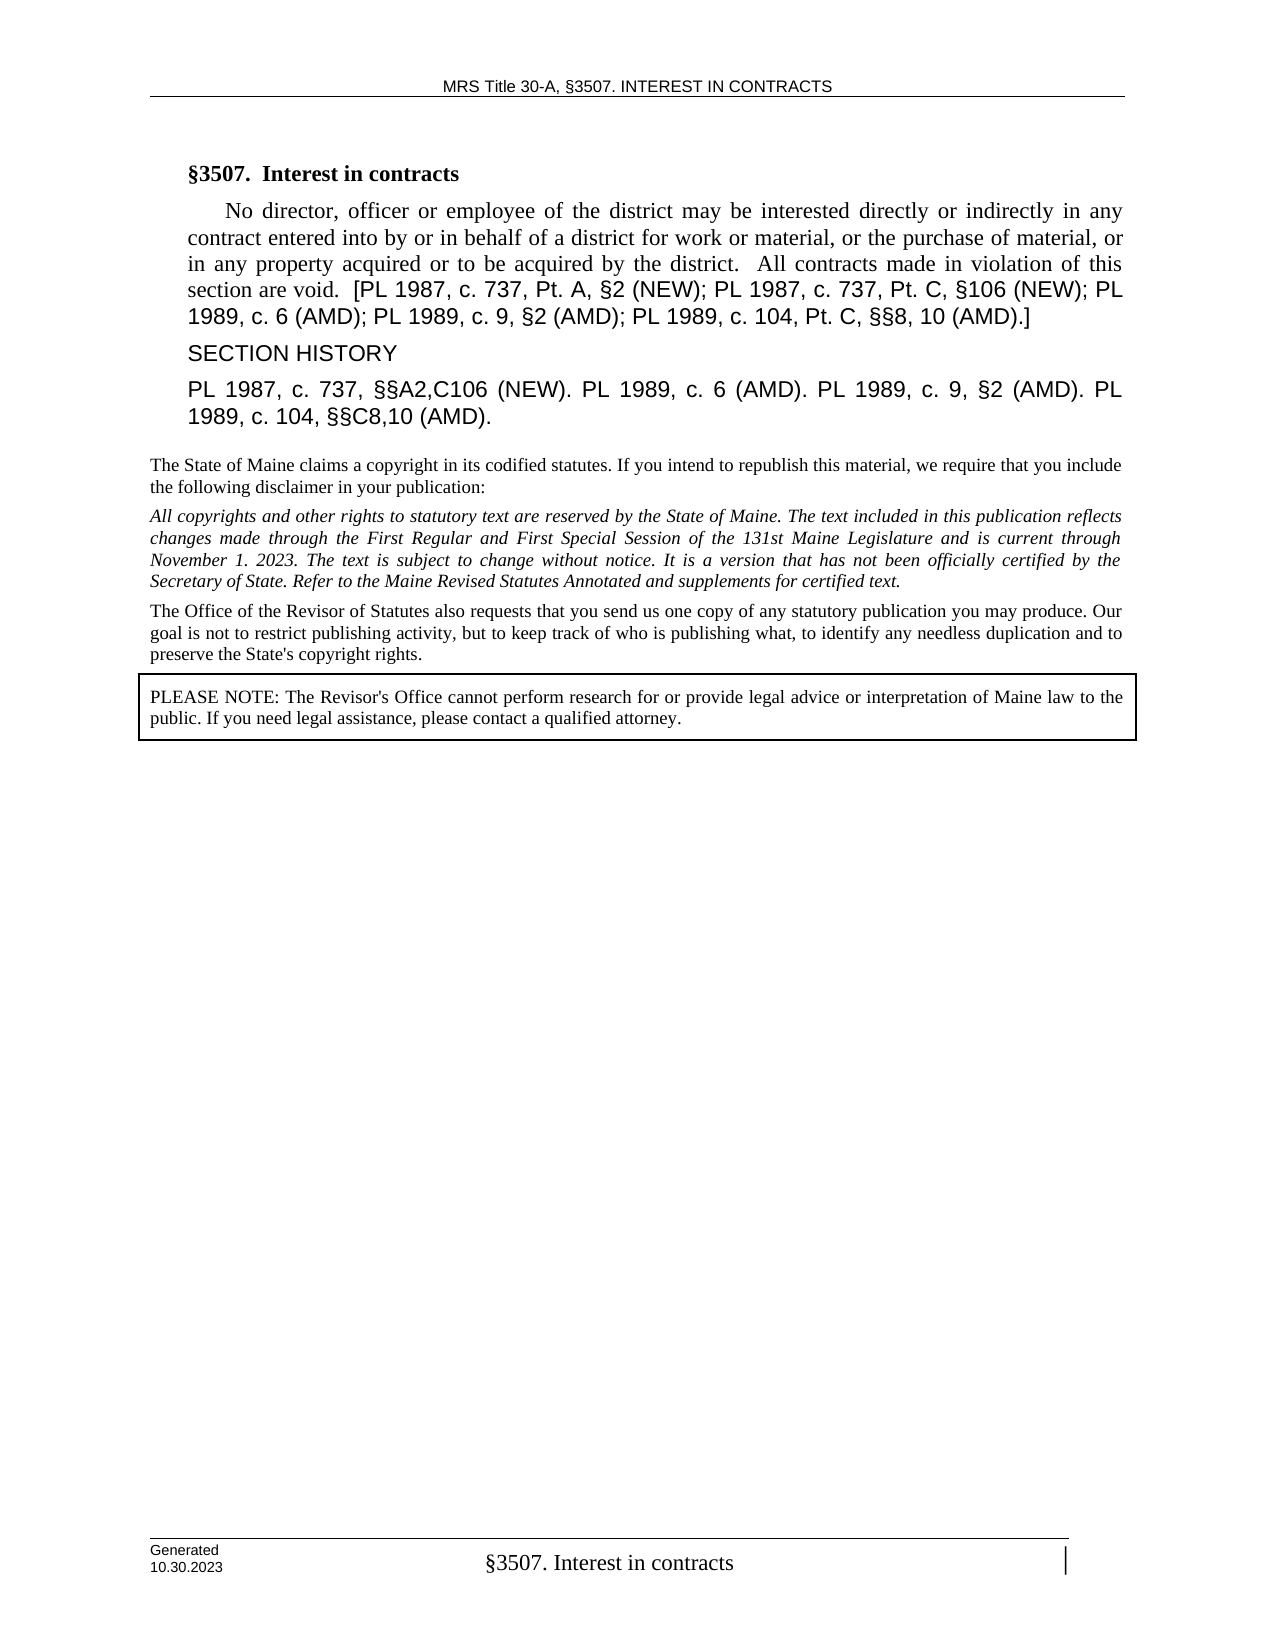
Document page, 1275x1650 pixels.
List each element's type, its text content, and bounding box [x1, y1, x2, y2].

text No director, officer or employee of the district may be interested directly or indirectly in any contract entered into by or in behalf of a district for work or material, or the purchase of material, or in any property acquired or to be acquired by the district. All contracts made in violation of this section are void. [PL 1987, c. 737, Pt. A, §2 (NEW); PL 1987, c. 737, Pt. C, §106 (NEW); PL 1989, c. 6 (AMD); PL 1989, c. 9, §2 (AMD); PL 1989, c. 104, Pt. C, §§8, 10 (AMD).] [187, 197, 1125, 329]
text PLEASE NOTE: The Revisor's Office cannot perform research for or provide legal advice or interpretation of Maine law to the public. If you need legal assistance, please contact a qualified attorney. [140, 675, 1135, 739]
text The State of Maine claims a copyright in its codified statutes. If you intend to republish this material, we require that you include the following disclaimer in your publication: [150, 454, 1125, 497]
text The Office of the Revisor of Statutes also requests that you send us one copy of any statutory publication you may produce. Our goal is not to restrict publishing activity, but to keep track of who is publishing what, to identify any needless duplication and to preserve the State's copyright rights. [150, 600, 1125, 665]
text SECTION HISTORY [187, 339, 1125, 366]
text PL 1987, c. 737, §§A2,C106 (NEW). PL 1989, c. 6 (AMD). PL 1989, c. 9, §2 (AMD). PL 1989, c. 104, §§C8,10 (AMD). [187, 376, 1125, 429]
text All copyrights and other rights to statutory text are reserved by the State of Maine. The text included in this publication reflects changes made through the First Regular and First Special Session of the 131st Maine Legislature and is current through November 1. 2023 . The text is subject to change without notice. It is a version that has not been officially certified by the Secretary of State. Refer to the Maine Revised Statutes Annotated and supplements for certified text. [150, 505, 1125, 592]
text §3507. Interest in contracts [187, 160, 1125, 187]
